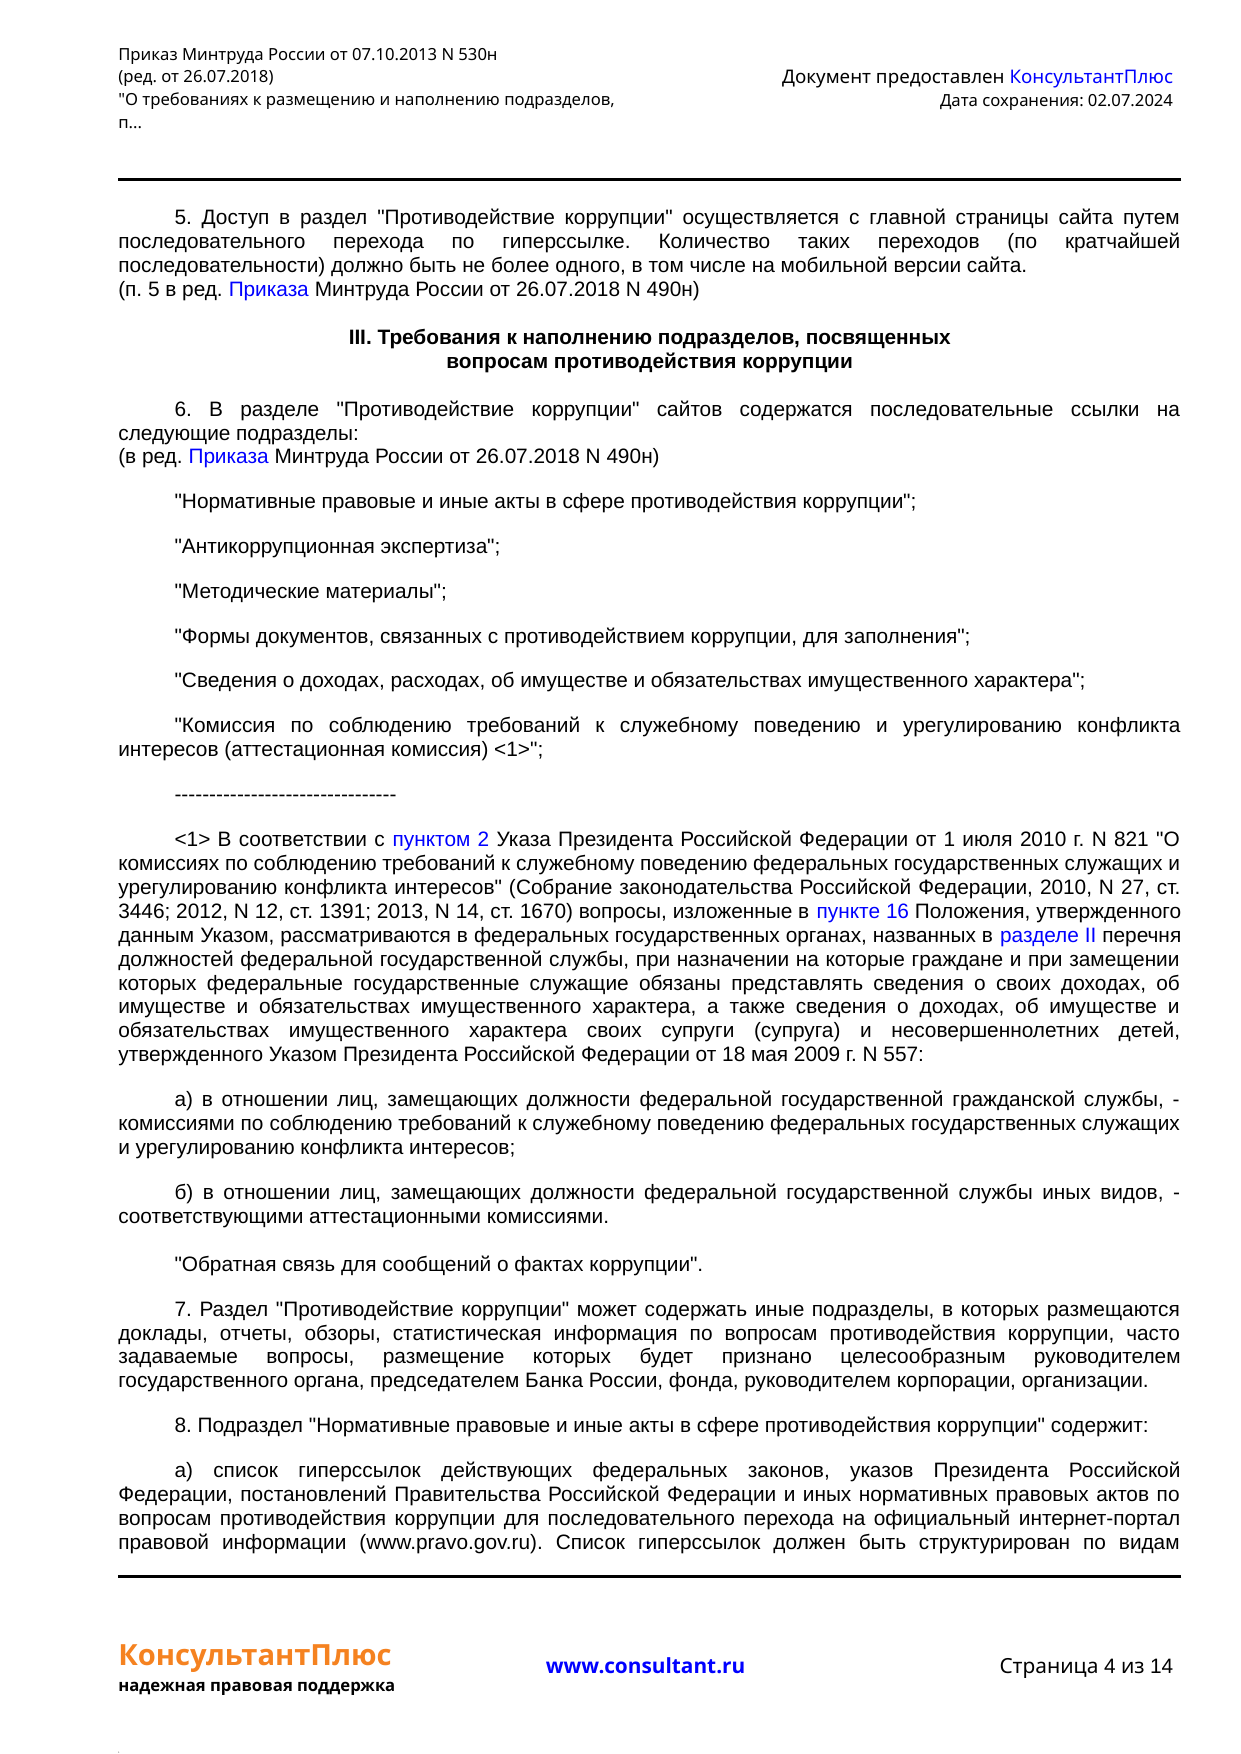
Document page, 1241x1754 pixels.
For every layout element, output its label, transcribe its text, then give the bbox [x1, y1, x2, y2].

text 6. В разделе "Противодействие коррупции" сайтов содержатся последовательные ссылки на следующие подразделы: [118, 396, 1181, 444]
text "Сведения о доходах, расходах, об имуществе и обязательствах имущественного характера"; [118, 668, 1181, 692]
text 8. Подраздел "Нормативные правовые и иные акты в сфере противодействия коррупции" содержит: [118, 1413, 1181, 1437]
text -------------------------------- [118, 782, 1181, 806]
text б) в отношении лиц, замещающих должности федеральной государственной службы иных видов, - соответствующими аттестационными комиссиями. [118, 1180, 1181, 1228]
text "Антикоррупционная экспертиза"; [118, 534, 1181, 558]
text "Нормативные правовые и иные акты в сфере противодействия коррупции"; [118, 489, 1181, 513]
text 7. Раздел "Противодействие коррупции" может содержать иные подразделы, в которых размещаются доклады, отчеты, обзоры, статистическая информация по вопросам противодействия коррупции, часто задаваемые вопросы, размещение которых будет признано целесообразным руководителем государственного органа, председателем Банка России, фонда, руководителем корпорации, организации. [118, 1296, 1181, 1392]
text (в ред. Приказа Минтруда России от 26.07.2018 N 490н) [118, 444, 1181, 468]
text (п. 5 в ред. Приказа Минтруда России от 26.07.2018 N 490н) [118, 277, 1181, 301]
text "Обратная связь для сообщений о фактах коррупции". [118, 1252, 1181, 1276]
text <1> В соответствии с пунктом 2 Указа Президента Российской Федерации от 1 июля 2010 г. N 821 "О комиссиях по соблюдению требований к служебному поведению федеральных государственных служащих и урегулированию конфликта интересов" (Собрание законодательства Российской Федерации, 2010, N 27, ст. 3446; 2012, N 12, ст. 1391; 2013, N 14, ст. 1670) вопросы, изложенные в пункте 16 Положения, утвержденного данным Указом, рассматриваются в федеральных государственных органах, названных в разделе II перечня должностей федеральной государственной службы, при назначении на которые граждане и при замещении которых федеральные государственные служащие обязаны представлять сведения о своих доходах, об имуществе и обязательствах имущественного характера, а также сведения о доходах, об имуществе и обязательствах имущественного характера своих супруги (супруга) и несовершеннолетних детей, утвержденного Указом Президента Российской Федерации от 18 мая 2009 г. N 557: [118, 827, 1181, 1066]
text "Комиссия по соблюдению требований к служебному поведению и урегулированию конфликта интересов (аттестационная комиссия) <1>"; [118, 713, 1181, 761]
title вопросам противодействия коррупции [118, 348, 1181, 372]
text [118, 1458, 1181, 1554]
title III. Требования к наполнению подразделов, посвященных [118, 324, 1181, 348]
text "Формы документов, связанных с противодействием коррупции, для заполнения"; [118, 623, 1181, 647]
text "Методические материалы"; [118, 579, 1181, 603]
text 5. Доступ в раздел "Противодействие коррупции" осуществляется с главной страницы сайта путем последовательного перехода по гиперссылке. Количество таких переходов (по кратчайшей последовательности) должно быть не более одного, в том числе на мобильной версии сайта. [118, 205, 1181, 277]
text а) в отношении лиц, замещающих должности федеральной государственной гражданской службы, - комиссиями по соблюдению требований к служебному поведению федеральных государственных служащих и урегулированию конфликта интересов; [118, 1087, 1181, 1159]
